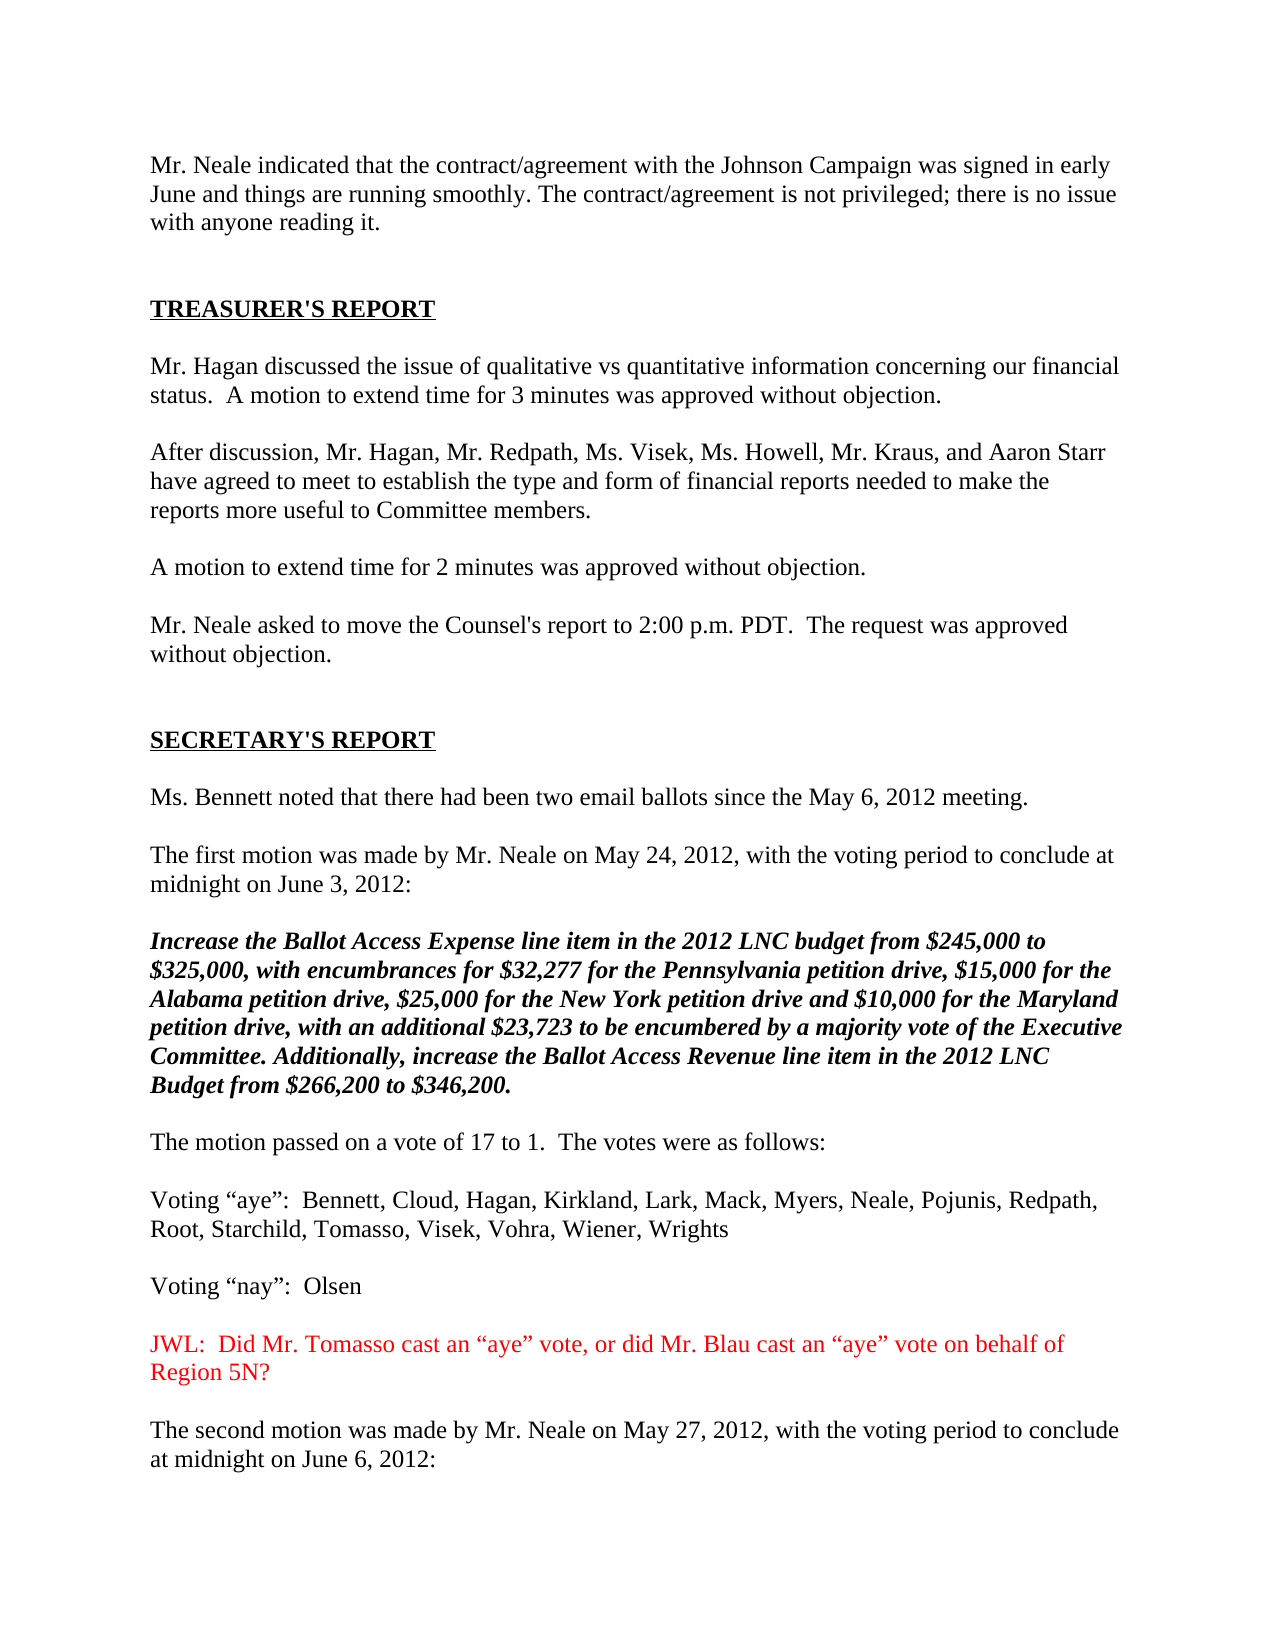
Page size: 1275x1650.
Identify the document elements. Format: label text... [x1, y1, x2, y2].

text Voting “nay”: Olsen [150, 1271, 1125, 1300]
text The first motion was made by Mr. Neale on May 24, 2012, with the voting period to conclude at midnight on June 3, 2012: [150, 840, 1125, 897]
text Ms. Bennett noted that there had been two email ballots since the May 6, 2012 meeting. [150, 782, 1125, 811]
text TREASURER'S REPORT [150, 294, 1125, 322]
text Mr. Neale asked to move the Counsel's report to 2:00 p.m. PDT. The request was approved without objection. [150, 610, 1125, 667]
text The motion passed on a vote of 17 to 1. The votes were as follows: [150, 1127, 1125, 1156]
text Mr. Neale indicated that the contract/agreement with the Johnson Campaign was signed in early June and things are running smoothly. The contract/agreement is not privileged; there is no issue with anyone reading it. [150, 150, 1125, 236]
text A motion to extend time for 2 minutes was approved without objection. [150, 552, 1125, 581]
text Voting “aye”: Bennett, Cloud, Hagan, Kirkland, Lark, Mack, Myers, Neale, Pojunis, Redpath, Root, Starchild, Tomasso, Visek, Vohra, Wiener, Wrights [150, 1185, 1125, 1242]
text After discussion, Mr. Hagan, Mr. Redpath, Ms. Visek, Ms. Howell, Mr. Kraus, and Aaron Starr have agreed to meet to establish the type and form of financial reports needed to make the reports more useful to Committee members. [150, 437, 1125, 524]
text The second motion was made by Mr. Neale on May 27, 2012, with the voting period to conclude at midnight on June 6, 2012: [150, 1415, 1125, 1472]
text SECRETARY'S REPORT [150, 725, 1125, 754]
text JWL: Did Mr. Tomasso cast an “aye” vote, or did Mr. Blau cast an “aye” vote on behalf of Region 5N? [150, 1329, 1125, 1386]
text Mr. Hagan discussed the issue of qualitative vs quantitative information concerning our financial status. A motion to extend time for 3 minutes was approved without objection. [150, 351, 1125, 409]
text Increase the Ballot Access Expense line item in the 2012 LNC budget from $245,000 to $325,000, with encumbrances for $32,277 for the Pennsylvania petition drive, $15,000 for the Alabama petition drive, $25,000 for the New York petition drive and $10,000 for the Maryland petition drive, with an additional $23,723 to be encumbered by a majority vote of the Executive Committee. Additionally, increase the Ballot Access Revenue line item in the 2012 LNC Budget from $266,200 to $346,200. [150, 926, 1125, 1099]
